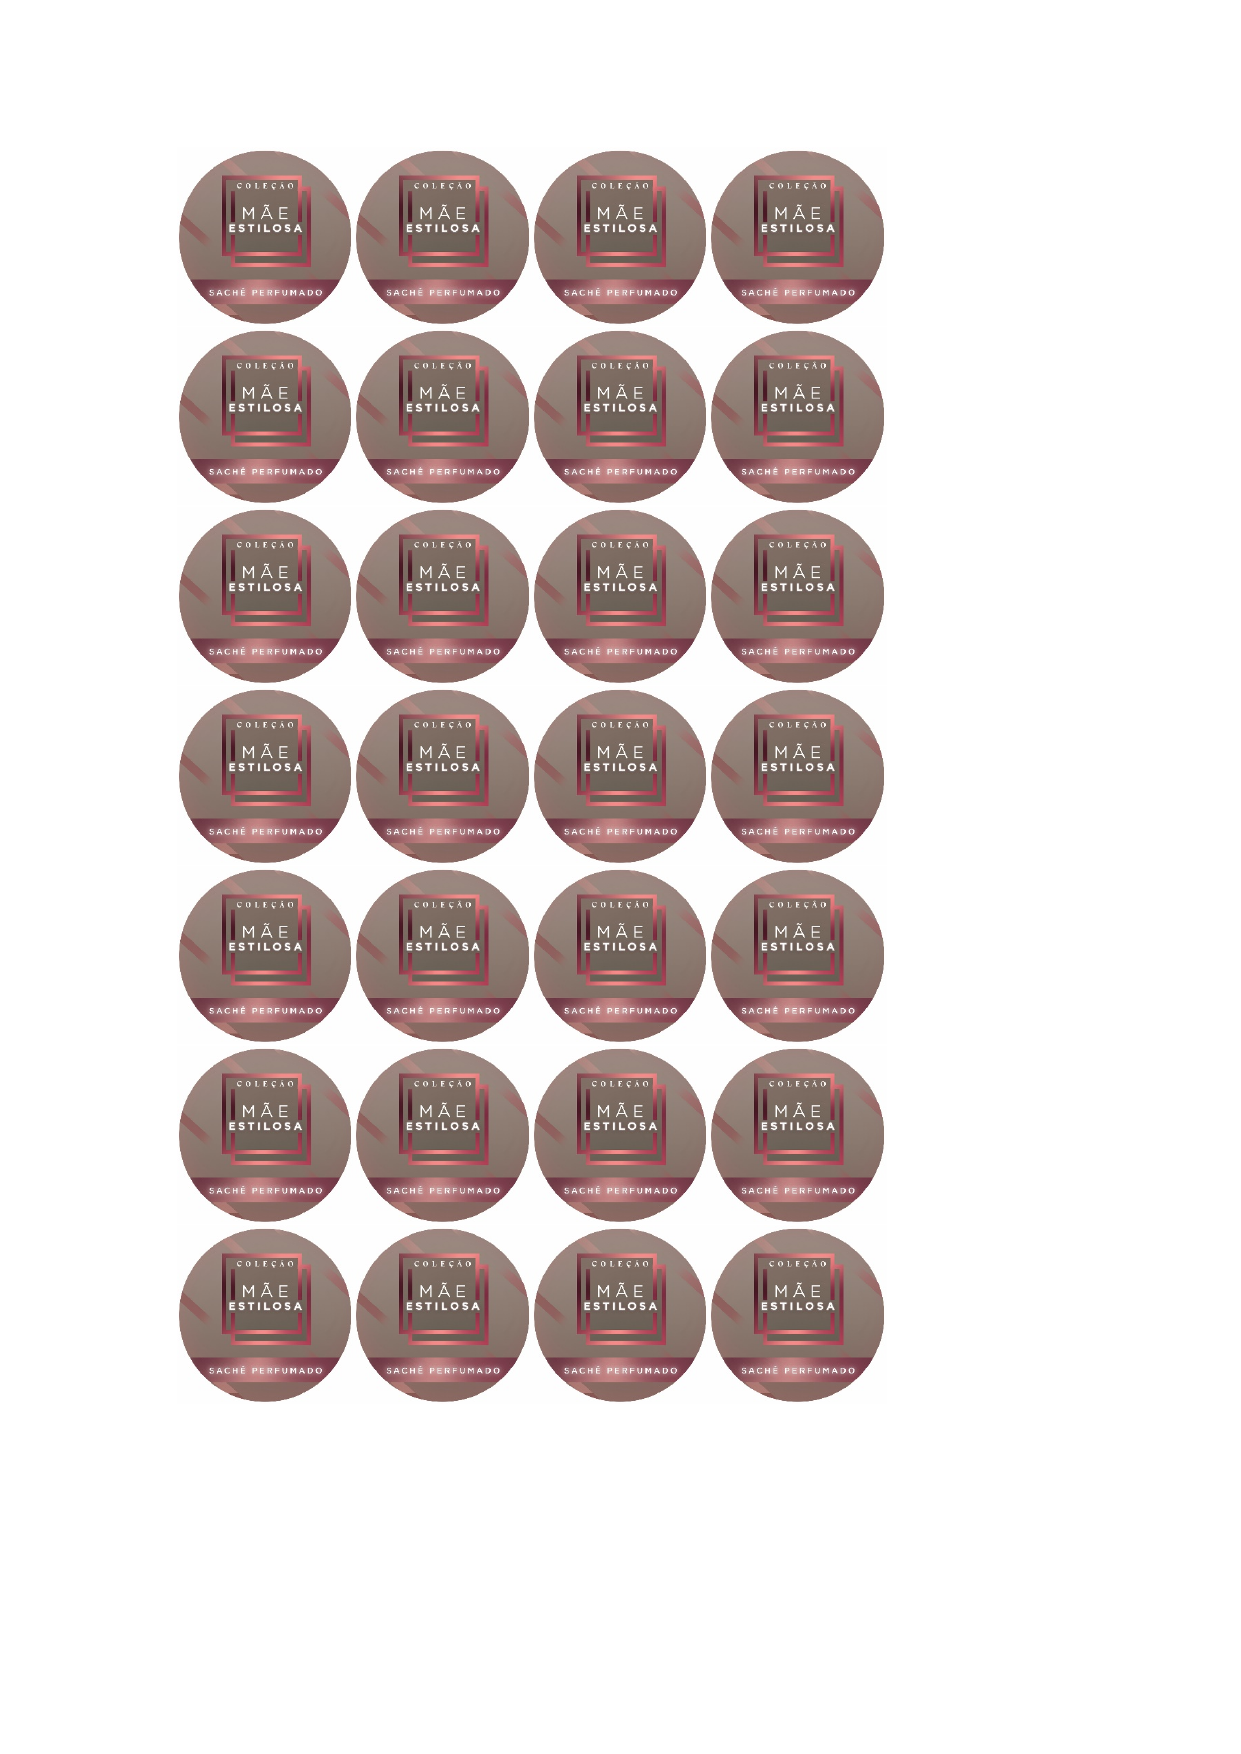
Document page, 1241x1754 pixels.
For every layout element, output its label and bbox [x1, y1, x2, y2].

picture [177, 866, 888, 1044]
picture [177, 507, 888, 685]
picture [177, 147, 888, 326]
picture [177, 1225, 888, 1404]
picture [177, 686, 888, 865]
picture [177, 327, 888, 505]
picture [177, 1046, 888, 1224]
